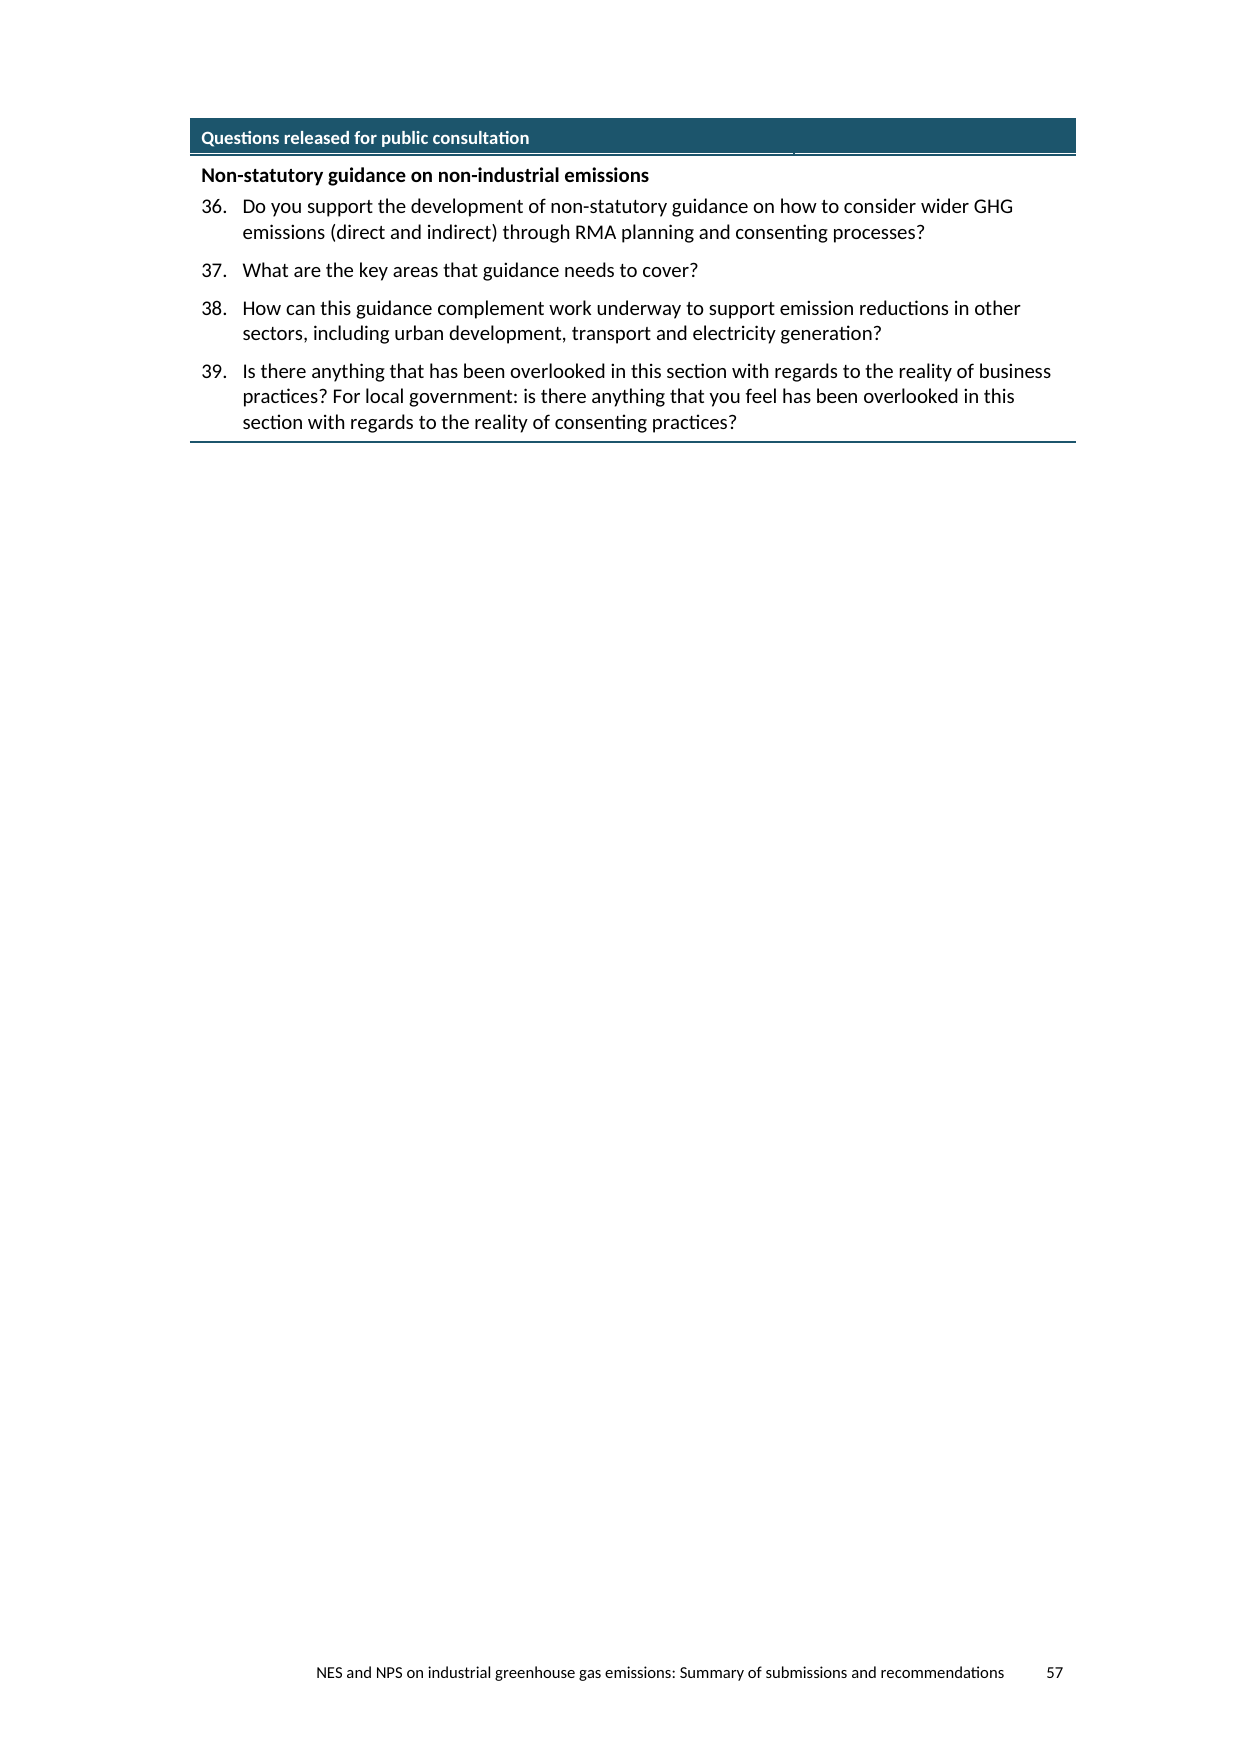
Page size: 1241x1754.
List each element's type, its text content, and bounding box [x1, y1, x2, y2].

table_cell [190, 156, 1076, 441]
table_header [795, 120, 1076, 153]
table_header Questions released for public consultation [190, 120, 793, 153]
